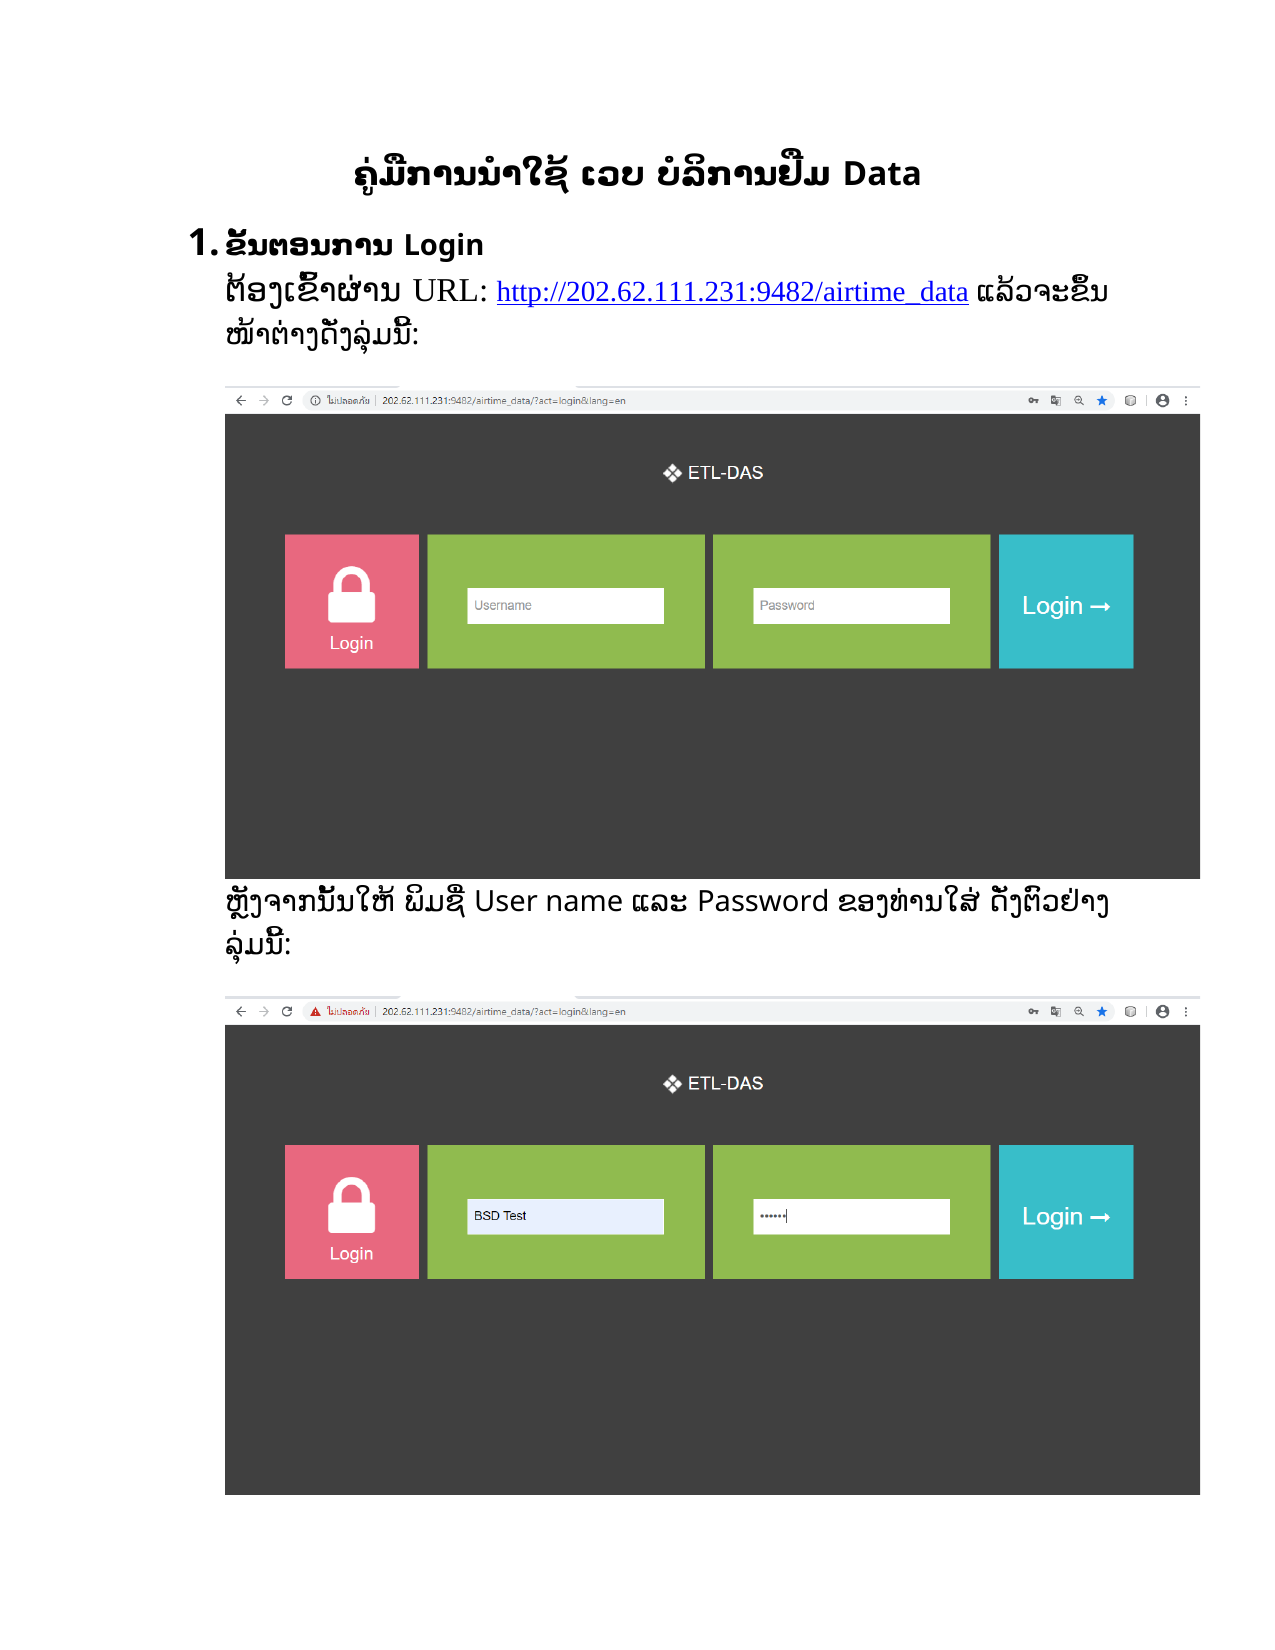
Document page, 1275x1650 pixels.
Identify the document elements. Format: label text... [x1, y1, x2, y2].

text ຄູ່ມືການນຳໃຊ້ ເວບ ບໍລິການຢືມ Data [150, 150, 1125, 195]
picture [225, 386, 1200, 879]
list ຫຼັງຈາກນັ້ນໃຫ້ ພິມຊື່ User name ແລະ Password ຂອງທ່ານໃສ່ ດັ່ງຕົວຢ່າງລຸ່ມນີ້: [225, 880, 1125, 963]
list ຂັ້ນຕອນການ Login [187, 216, 1125, 267]
list ຕ້ອງເຂົ້າຜ່ານ URL: http://202.62.111.231:9482/airtime_data ແລ້ວຈະຂຶ້ນໜ້າຕ່າງດັ່ງລຸ່ມນີ້: [225, 271, 1125, 353]
picture [225, 996, 1200, 1495]
